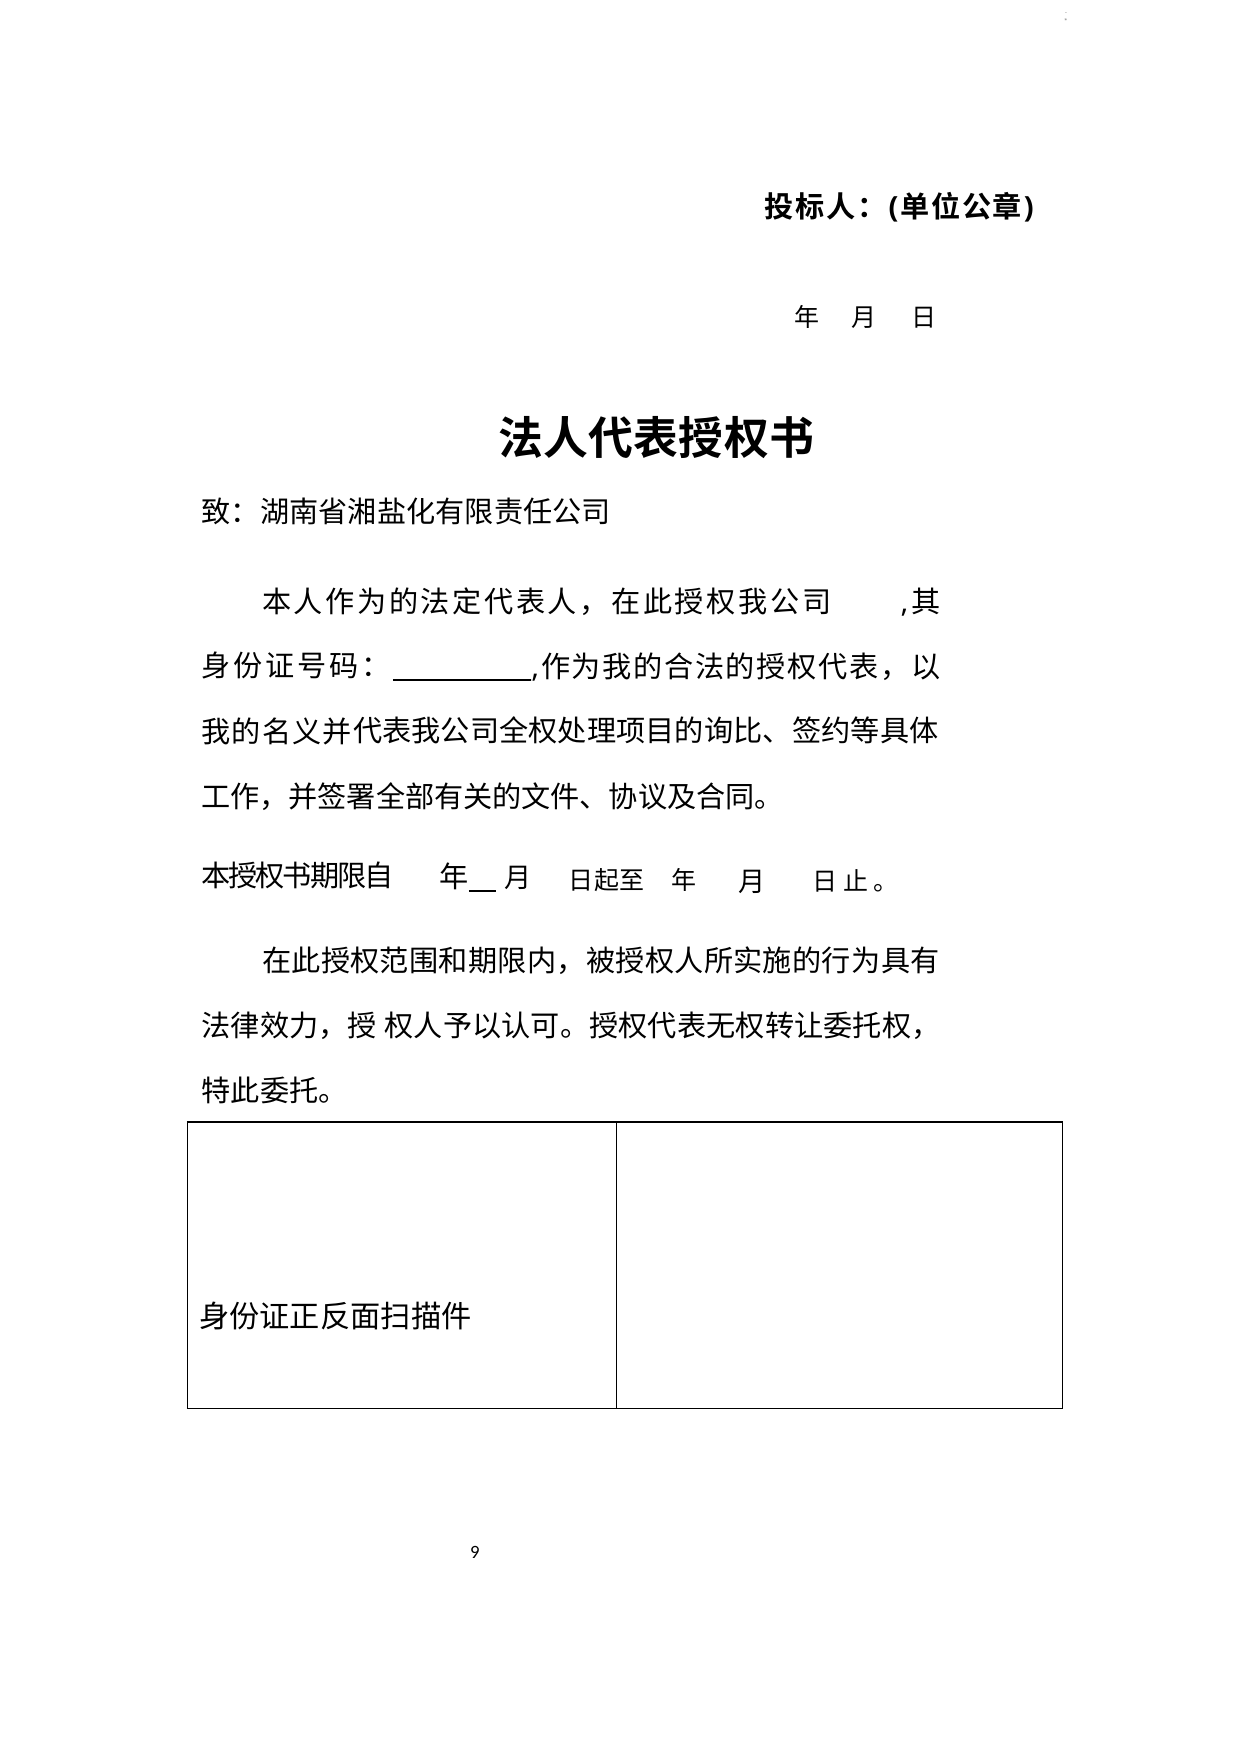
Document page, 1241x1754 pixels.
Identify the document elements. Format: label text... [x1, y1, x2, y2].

text 本人作为的法定代表人，在此授权我公司 ,其身份证号码： ,作为我的合法的授权代表，以我的名义并代表我公司全权处理项目的询比、签约等具体工作，并签署全部有关的文件、协议及合同。 [201, 567, 940, 827]
text 致：湖南省湘盐化有限责任公司 [201, 477, 1053, 542]
text 本授权书期限自 年 月 日 起至 年 月 日 止 。 [201, 843, 1053, 908]
text 法人代表授权书 [498, 402, 1053, 467]
table_header 身份证正反面扫描件 [188, 1123, 616, 1408]
text 在此授权范围和期限内，被授权人所实施的行为具有法律效力，授 权人予以认可。授权代表无权转让委托权，特此委托。 [201, 926, 941, 1121]
text 年 月 日 [187, 283, 1053, 348]
table_header [617, 1123, 1062, 1408]
text 投标人：(单位公章) [764, 172, 1053, 237]
